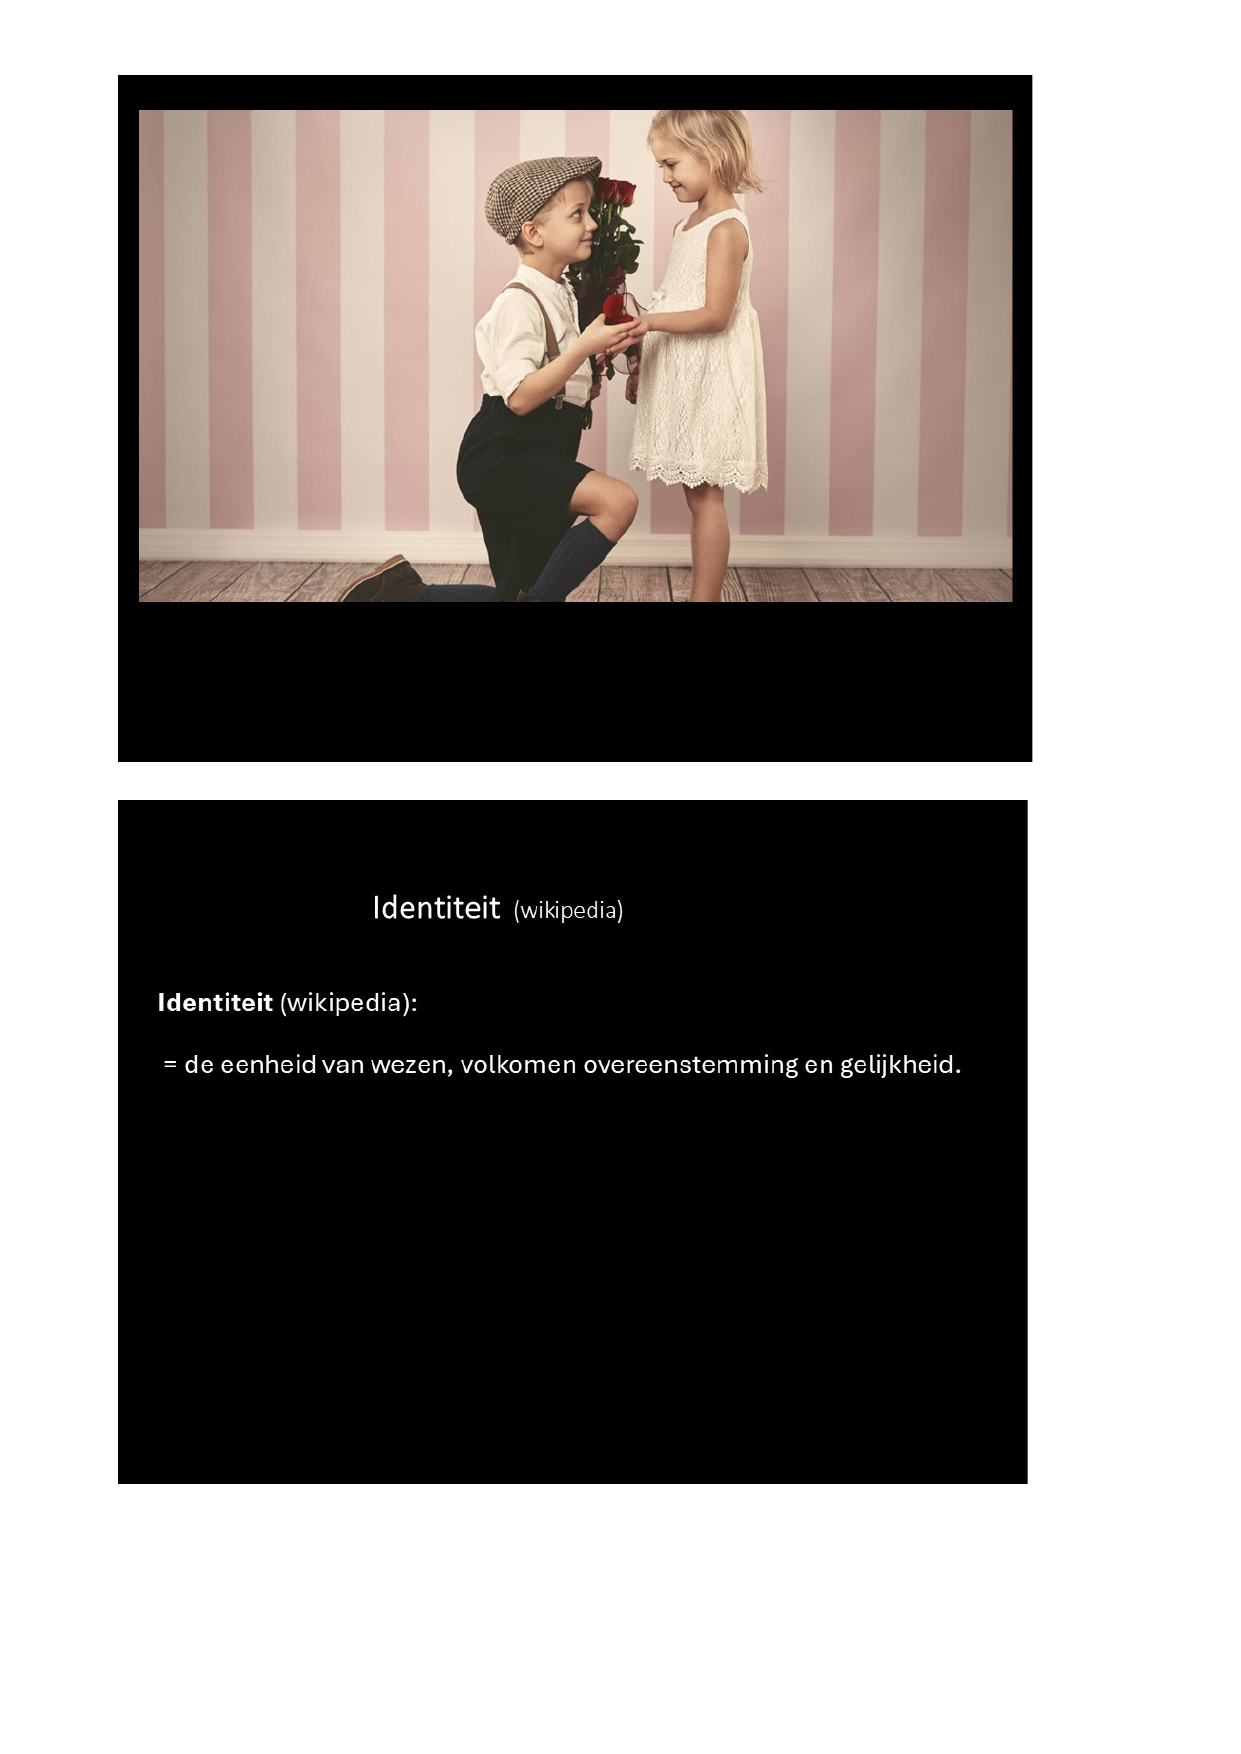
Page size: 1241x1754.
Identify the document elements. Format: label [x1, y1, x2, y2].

picture [118, 800, 1028, 1484]
picture [118, 75, 1033, 762]
